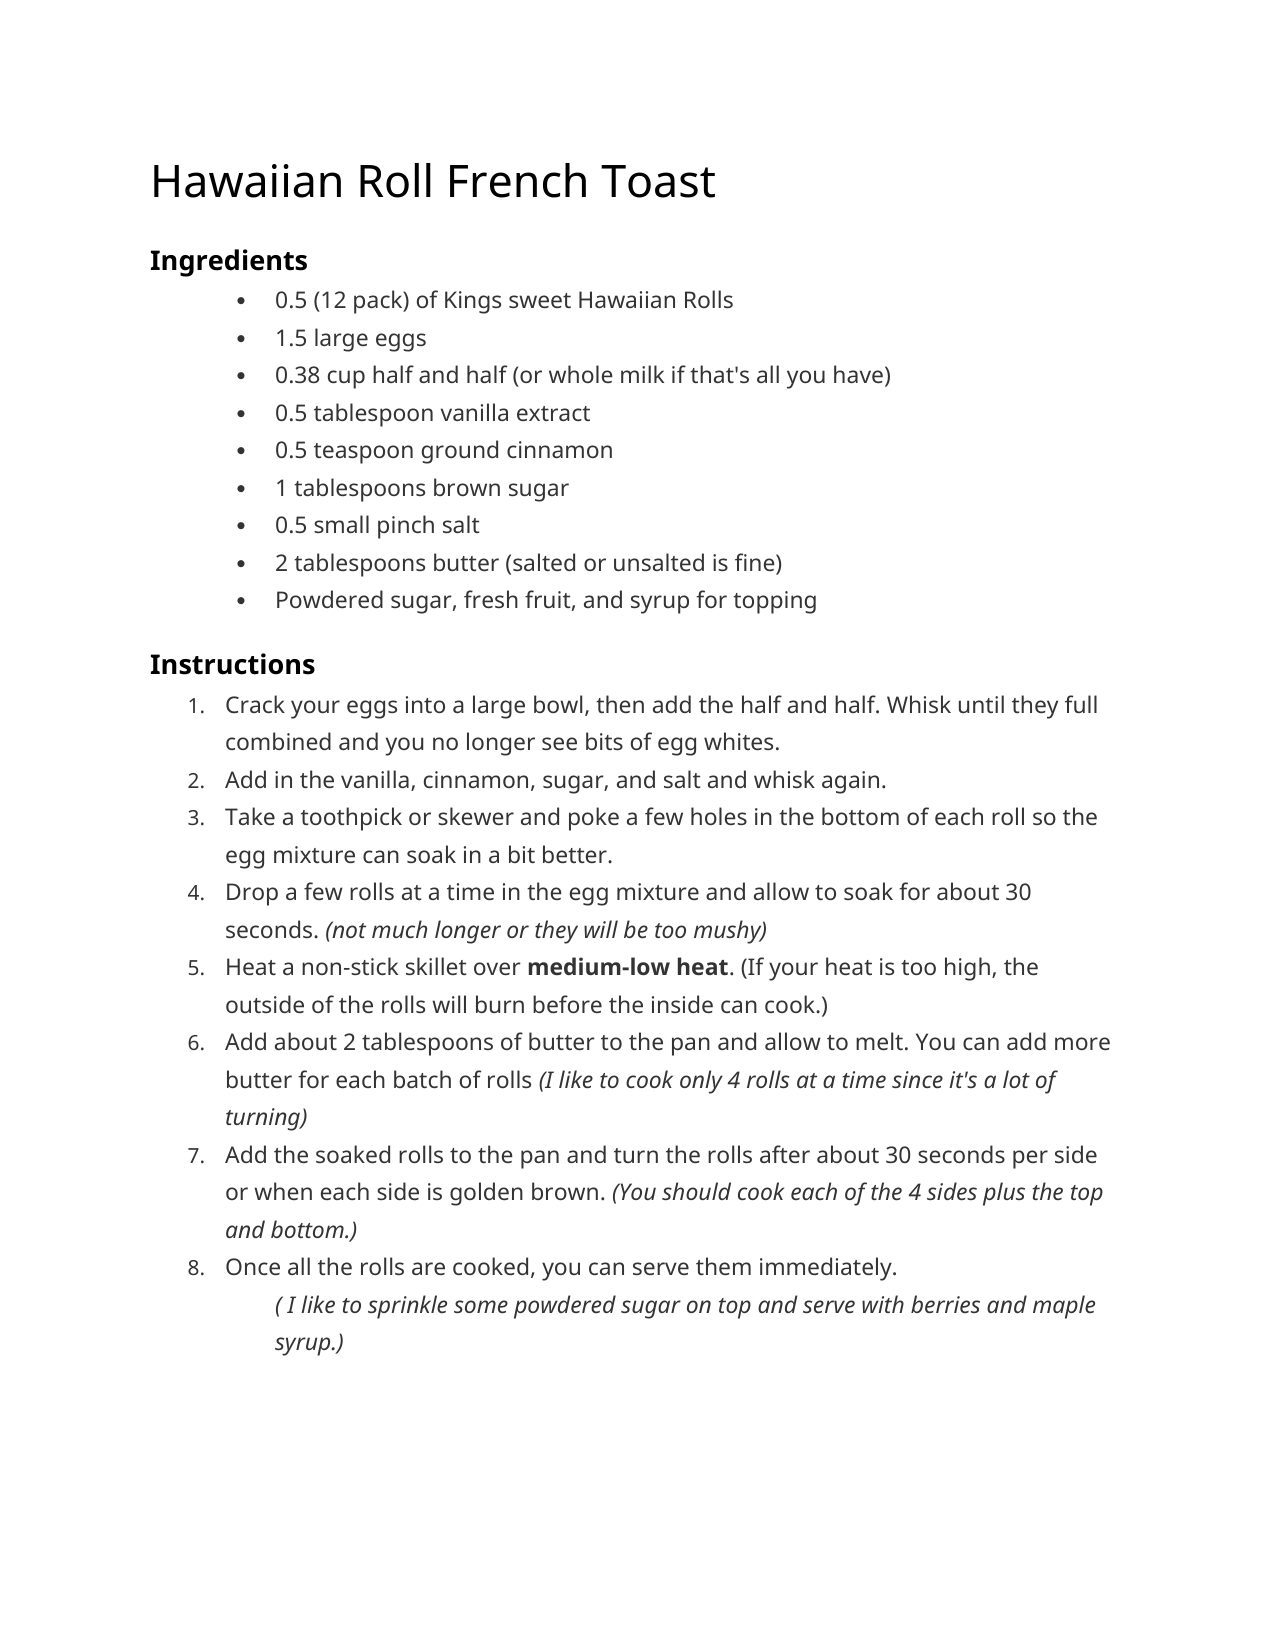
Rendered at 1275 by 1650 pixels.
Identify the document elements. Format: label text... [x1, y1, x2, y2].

list Crack your eggs into a large bowl, then add the half and half. Whisk until they full combined and you no longer see bits of egg whites. [187, 682, 1125, 757]
subtitle Instructions [150, 645, 1125, 682]
list Drop a few rolls at a time in the egg mixture and allow to soak for about 30 seconds. (not much longer or they will be too mushy) [187, 870, 1125, 945]
list Add the soaked rolls to the pan and turn the rolls after about 30 seconds per side or when each side is golden brown. (You should cook each of the 4 sides plus the top and bottom.) [187, 1132, 1125, 1245]
list Powdered sugar, fresh fruit, and syrup for topping [237, 578, 1125, 615]
list Take a toothpick or skewer and poke a few holes in the bottom of each roll so the egg mixture can soak in a bit better. [187, 795, 1125, 870]
subtitle Ingredients [150, 241, 1125, 278]
list 2 tablespoons butter (salted or unsalted is fine) [237, 540, 1125, 578]
list 0.38 cup half and half (or whole milk if that's all you have) [237, 353, 1125, 390]
list 0.5 (12 pack) of Kings sweet Hawaiian Rolls [237, 278, 1125, 315]
text ( I like to sprinkle some powdered sugar on top and serve with berries and maple syrup.) [275, 1282, 1125, 1357]
list Add about 2 tablespoons of butter to the pan and allow to melt. You can add more butter for each batch of rolls (I like to cook only 4 rolls at a time since it's a lot of turning) [187, 1020, 1125, 1132]
list 1.5 large eggs [237, 315, 1125, 353]
list 0.5 tablespoon vanilla extract [237, 390, 1125, 428]
list Once all the rolls are cooked, you can serve them immediately. [187, 1245, 1125, 1282]
list Add in the vanilla, cinnamon, sugar, and salt and whisk again. [187, 757, 1125, 795]
list 0.5 teaspoon ground cinnamon [237, 428, 1125, 465]
list Heat a non-stick skillet over medium-low heat. (If your heat is too high, the outside of the rolls will burn before the inside can cook.) [187, 945, 1125, 1020]
subtitle Hawaiian Roll French Toast [150, 150, 1125, 211]
list 1 tablespoons brown sugar [237, 465, 1125, 503]
list 0.5 small pinch salt [237, 503, 1125, 540]
